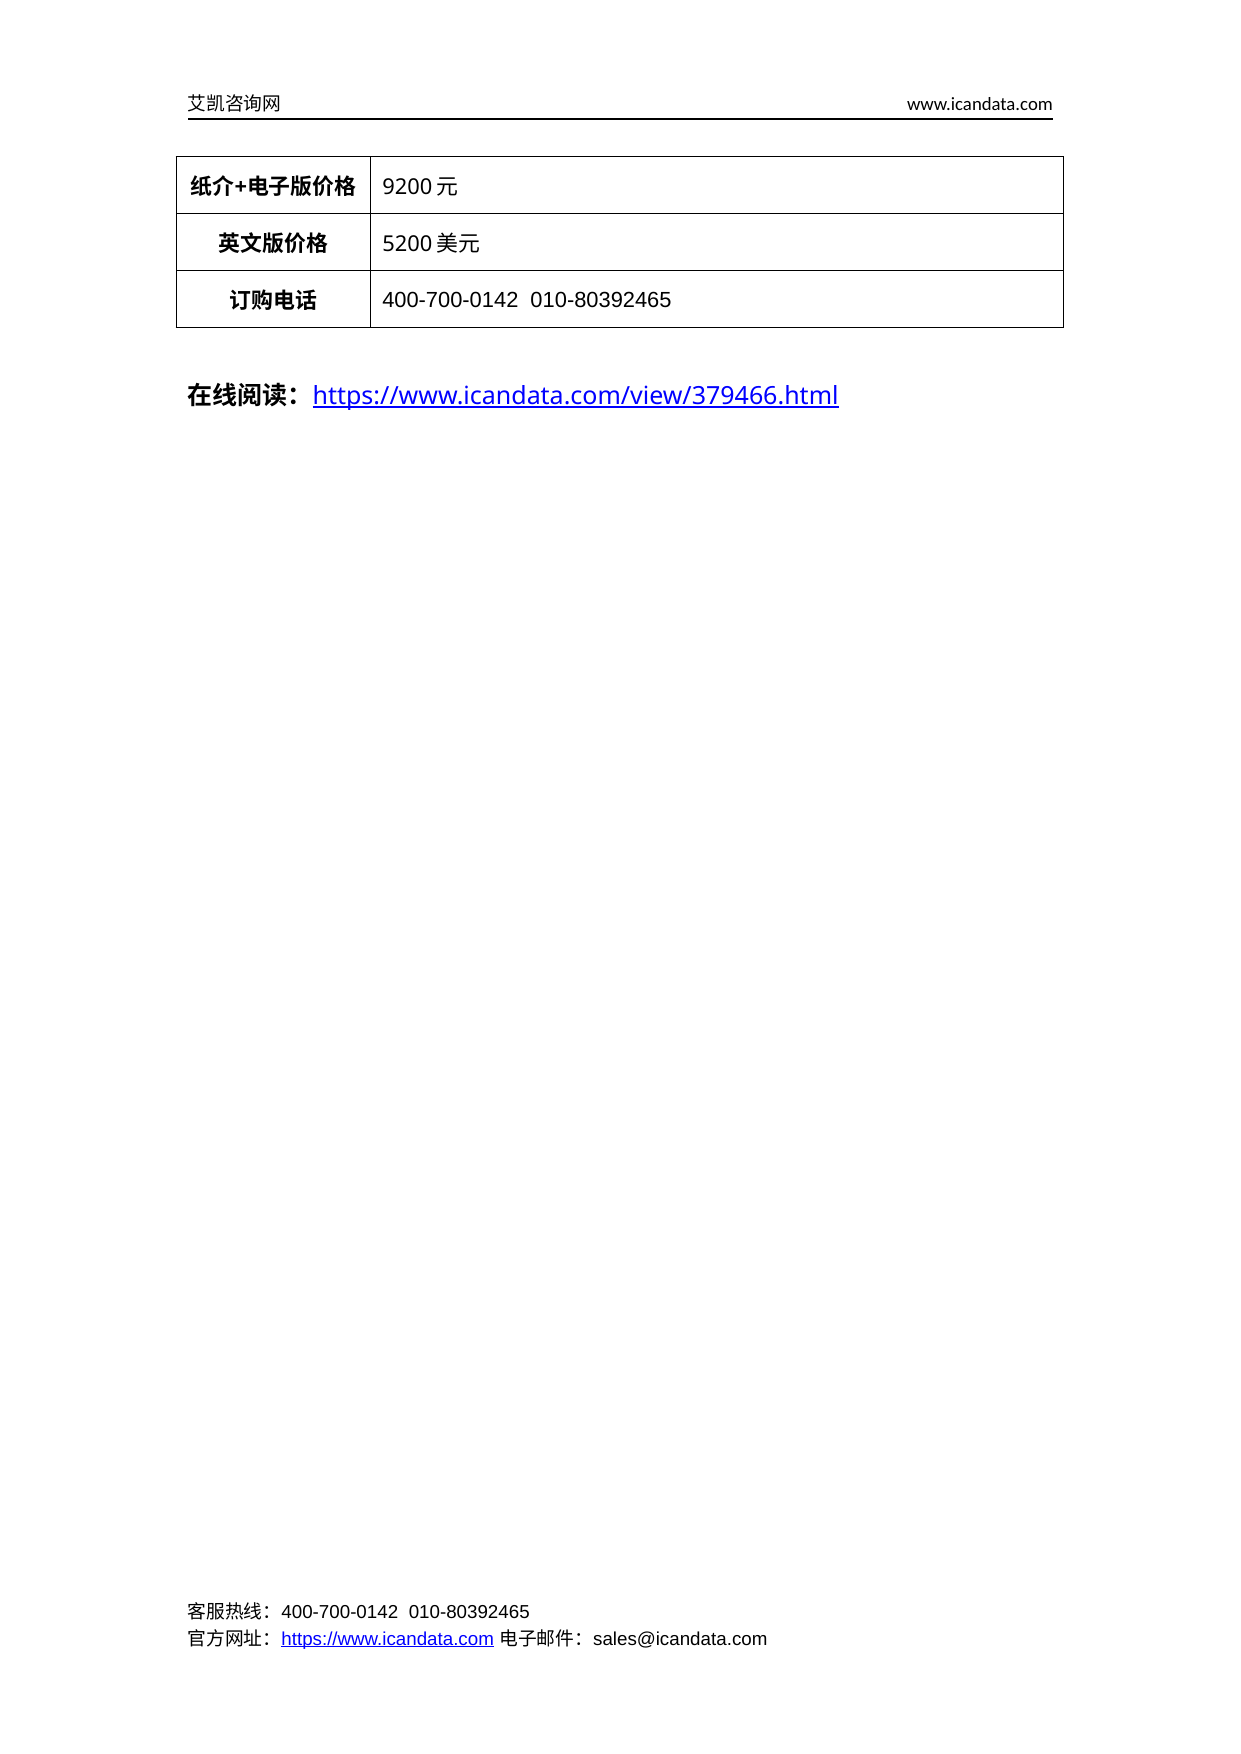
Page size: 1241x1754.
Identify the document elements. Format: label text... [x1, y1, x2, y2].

text 在线阅读：https://www.icandata.com/view/379466.html [187, 361, 1053, 426]
table_cell 400-700-0142 010-80392465 [371, 271, 1063, 327]
table_cell 英文版价格 [177, 214, 370, 270]
table_cell 5200美元 [371, 214, 1063, 270]
table_cell 纸介+电子版价格 [177, 157, 370, 213]
table_cell 9200元 [371, 157, 1063, 213]
table_cell 订购电话 [177, 271, 370, 327]
